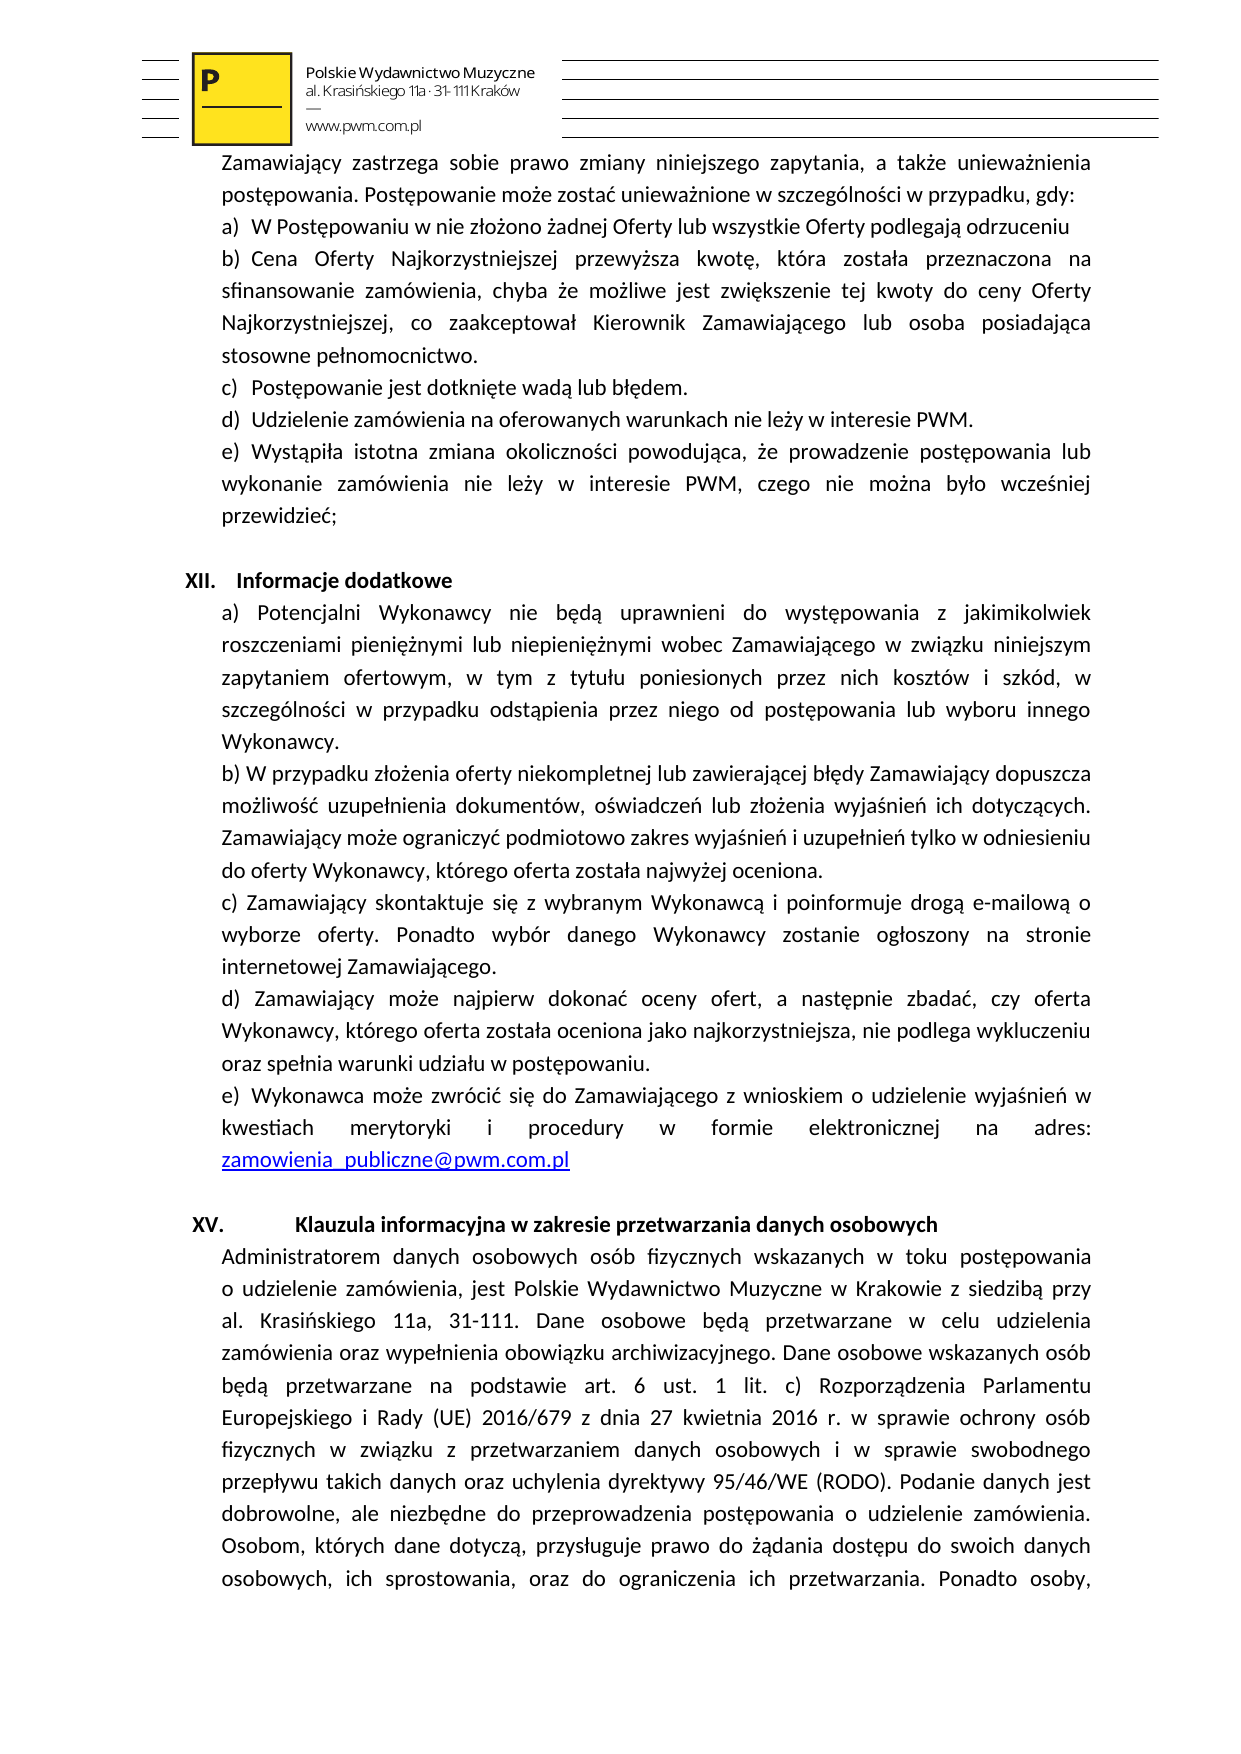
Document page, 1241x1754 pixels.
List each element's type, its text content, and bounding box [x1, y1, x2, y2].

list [221, 1242, 1093, 1592]
list b) W przypadku złożenia oferty niekompletnej lub zawierającej błędy Zamawiający dopuszcza możliwość uzupełnienia dokumentów, oświadczeń lub złożenia wyjaśnień ich dotyczących. Zamawiający może ograniczyć podmiotowo zakres wyjaśnień i uzupełnień tylko w odniesieniu do oferty Wykonawcy, którego oferta została najwyżej oceniona. [221, 759, 1093, 884]
list d) Udzielenie zamówienia na oferowanych warunkach nie leży w interesie PWM. [221, 405, 1093, 433]
list XV. Klauzula informacyjna w zakresie przetwarzania danych osobowych [192, 1210, 1093, 1238]
list b) Cena Oferty Najkorzystniejszej przewyższa kwotę, która została przeznaczona na sfinansowanie zamówienia, chyba że możliwe jest zwiększenie tej kwoty do ceny Oferty Najkorzystniejszej, co zaakceptował Kierownik Zamawiającego lub osoba posiadająca stosowne pełnomocnictwo. [221, 244, 1093, 369]
list Informacje dodatkowe [185, 566, 1093, 594]
list c) Zamawiający skontaktuje się z wybranym Wykonawcą i poinformuje drogą e-mailową o wyborze oferty. Ponadto wybór danego Wykonawcy zostanie ogłoszony na stronie internetowej Zamawiającego. [221, 888, 1093, 980]
list e) Wykonawca może zwrócić się do Zamawiającego z wnioskiem o udzielenie wyjaśnień w kwestiach merytoryki i procedury w formie elektronicznej na adres: zamowienia_publiczne@pwm.com.pl [221, 1081, 1093, 1173]
list c) Postępowanie jest dotknięte wadą lub błędem. [221, 373, 1093, 401]
list a) Potencjalni Wykonawcy nie będą uprawnieni do występowania z jakimikolwiek roszczeniami pieniężnymi lub niepieniężnymi wobec Zamawiającego w związku niniejszym zapytaniem ofertowym, w tym z tytułu poniesionych przez nich kosztów i szkód, w szczególności w przypadku odstąpienia przez niego od postępowania lub wyboru innego Wykonawcy. [221, 598, 1093, 755]
list d) Zamawiający może najpierw dokonać oceny ofert, a następnie zbadać, czy oferta Wykonawcy, którego oferta została oceniona jako najkorzystniejsza, nie podlega wykluczeniu oraz spełnia warunki udziału w postępowaniu. [221, 984, 1093, 1077]
list Zamawiający zastrzega sobie prawo zmiany niniejszego zapytania, a także unieważnienia postępowania. Postępowanie może zostać unieważnione w szczególności w przypadku, gdy: [221, 148, 1093, 208]
list e) Wystąpiła istotna zmiana okoliczności powodująca, że prowadzenie postępowania lub wykonanie zamówienia nie leży w interesie PWM, czego nie można było wcześniej przewidzieć; [221, 437, 1093, 530]
list a) W Postępowaniu w nie złożono żadnej Oferty lub wszystkie Oferty podlegają odrzuceniu [221, 212, 1093, 240]
